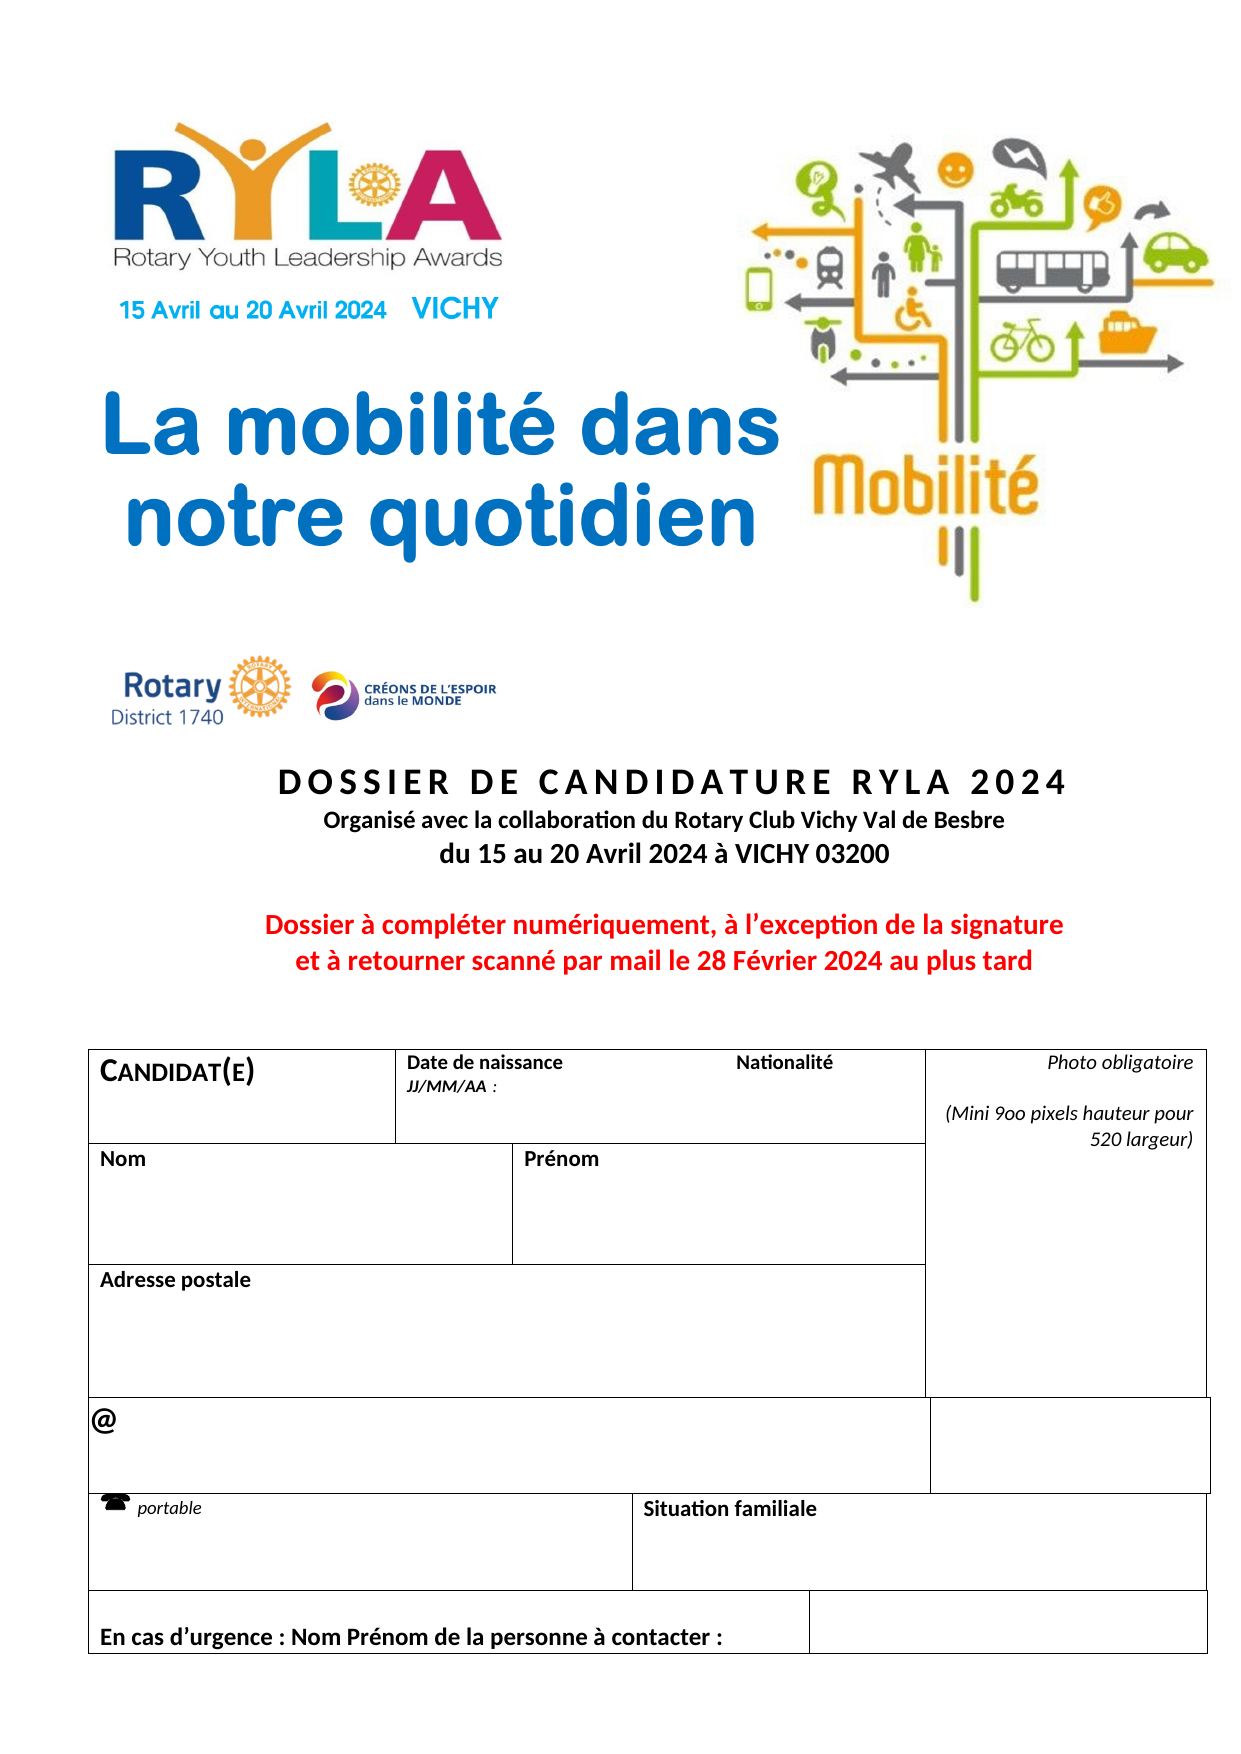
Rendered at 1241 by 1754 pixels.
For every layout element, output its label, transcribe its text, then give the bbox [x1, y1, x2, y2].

text du 15 au 20 Avril 2024 à VICHY 03200 [89, 835, 1240, 870]
text Dossier à compléter numériquement, à l’exception de la signature [89, 906, 1240, 942]
table_header Date de naissance Nationalité JJ/MM/AA : [396, 1050, 925, 1143]
text DOSSIER DE CANDIDATURE RYLA 2024 [89, 758, 1240, 804]
table_cell [931, 1398, 1210, 1493]
table_cell Nom [89, 1144, 512, 1264]
table_cell portable [89, 1494, 632, 1590]
table_cell Adresse postale [89, 1265, 925, 1397]
table_cell Situation familiale [633, 1494, 1206, 1590]
table_header Photo obligatoire (Mini 9oo pixels hauteur pour 520 largeur) [926, 1050, 1206, 1397]
text et à retourner scanné par mail le 28 Février 2024 au plus tard [89, 942, 1240, 977]
table_cell Prénom [513, 1144, 925, 1264]
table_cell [89, 1591, 809, 1653]
table_cell @ [89, 1398, 930, 1493]
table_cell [810, 1591, 1207, 1653]
text Organisé avec la collaboration du Rotary Club Vichy Val de Besbre [89, 804, 1240, 835]
picture [96, 110, 1241, 759]
table_header Candidat(e) [89, 1050, 395, 1143]
